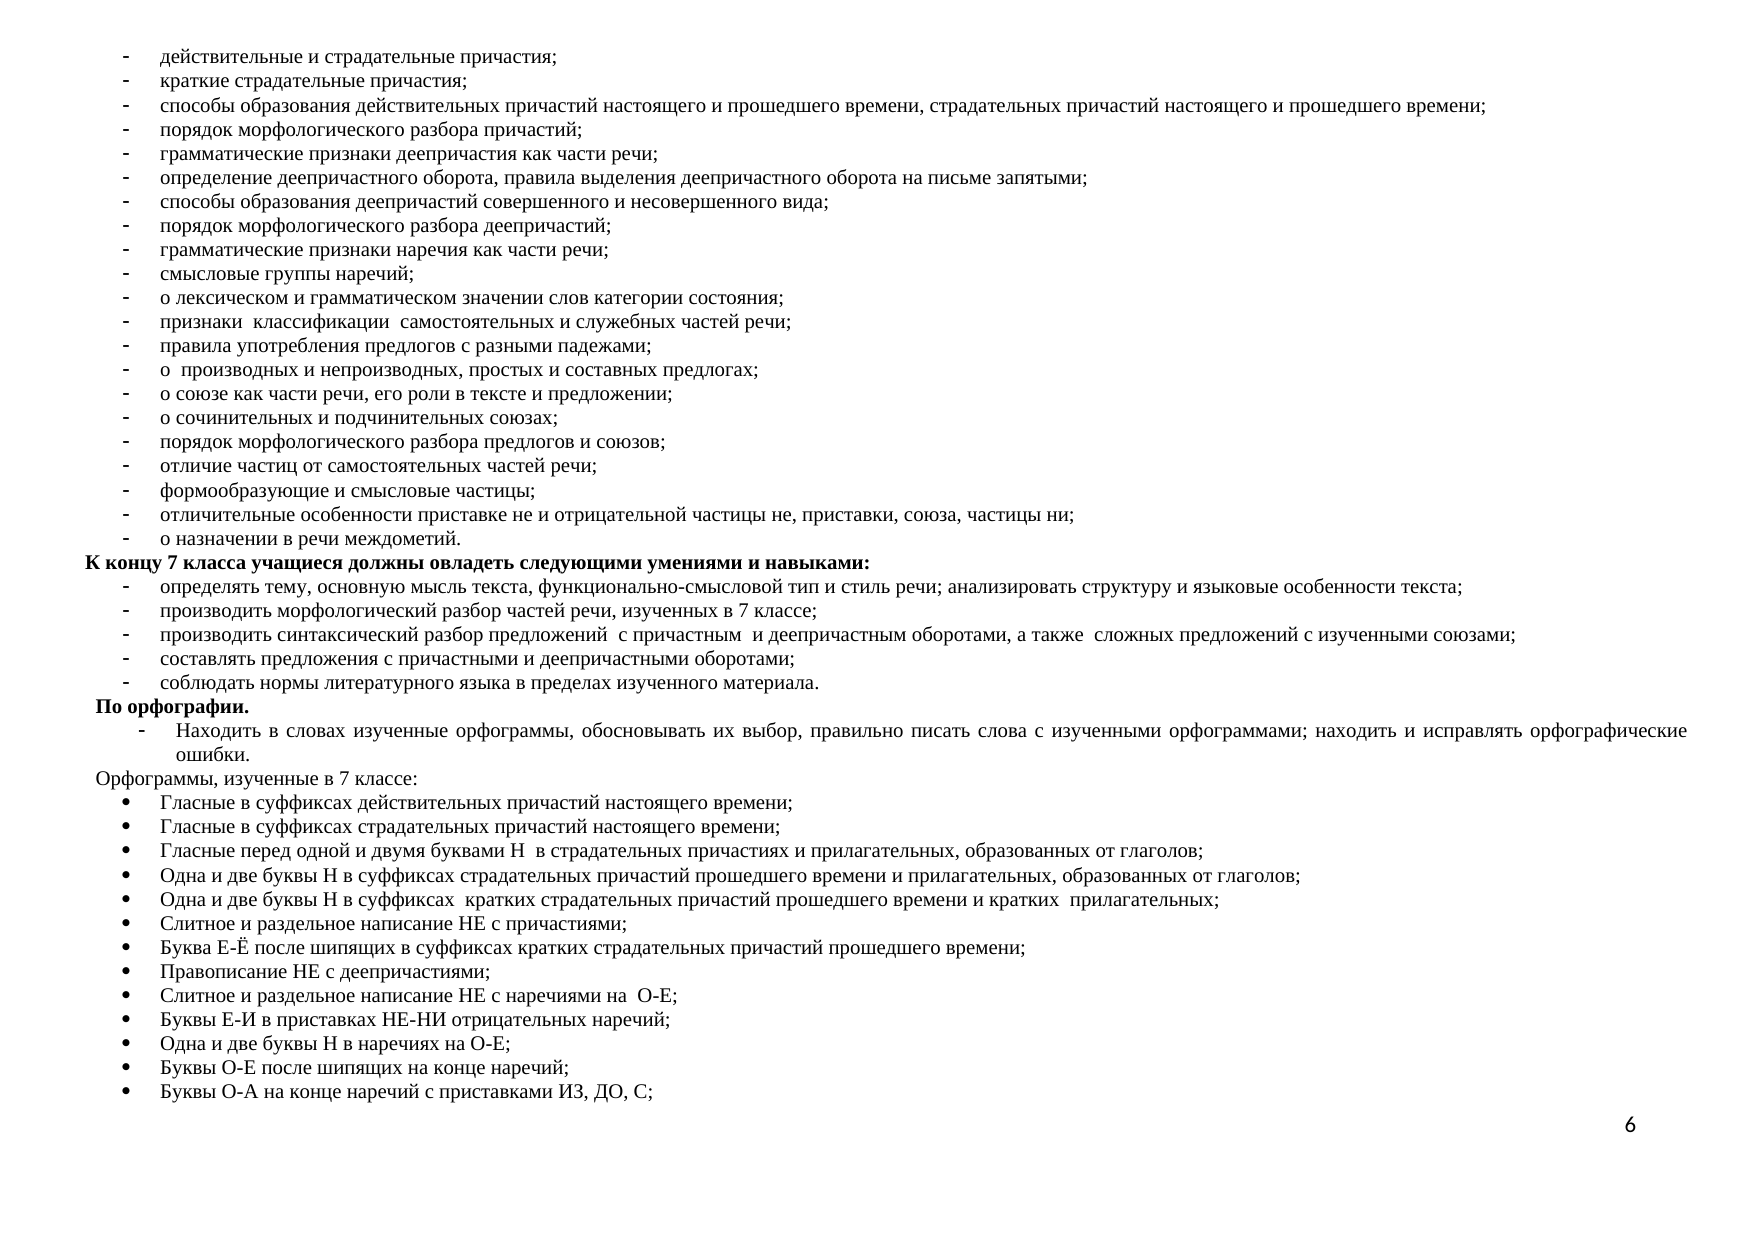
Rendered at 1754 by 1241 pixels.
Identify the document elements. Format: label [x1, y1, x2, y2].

table_header [74, 44, 1700, 1110]
